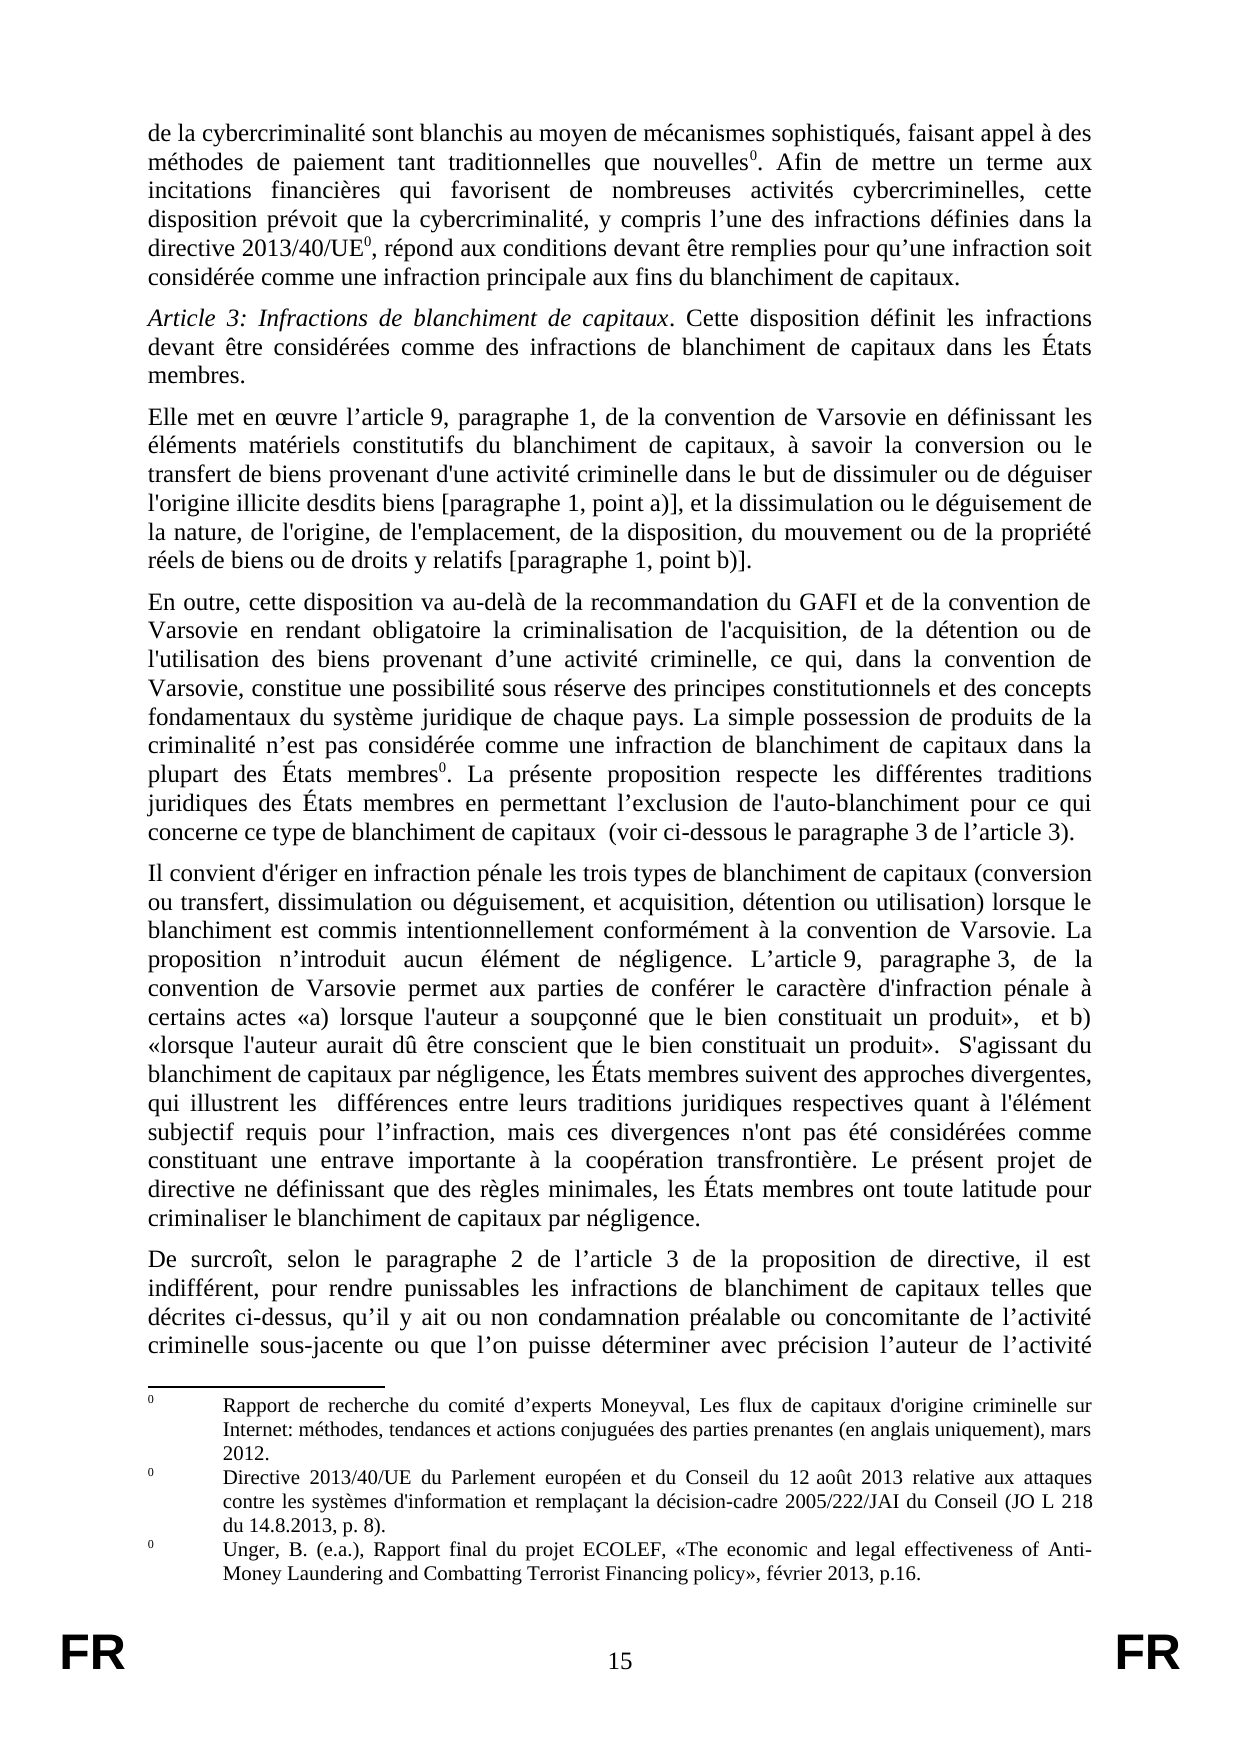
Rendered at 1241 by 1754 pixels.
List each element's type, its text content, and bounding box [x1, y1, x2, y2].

text En outre, cette disposition va au-delà de la recommandation du GAFI et de la convention de Varsovie en rendant obligatoire la criminalisation de l'acquisition, de la détention ou de l'utilisation des biens provenant d’une activité criminelle, ce qui, dans la convention de Varsovie, constitue une possibilité sous réserve des principes constitutionnels et des concepts fondamentaux du système juridique de chaque pays. La simple possession de produits de la criminalité n’est pas considérée comme une infraction de blanchiment de capitaux dans la plupart des États membres. La présente proposition respecte les différentes traditions juridiques des États membres en permettant l’exclusion de l'auto-blanchiment pour ce qui concerne ce type de blanchiment de capitaux (voir ci-dessous le paragraphe 3 de l’article 3). [148, 587, 1093, 846]
text Elle met en œuvre l’article 9, paragraphe 1, de la convention de Varsovie en définissant les éléments matériels constitutifs du blanchiment de capitaux, à savoir la conversion ou le transfert de biens provenant d'une activité criminelle dans le but de dissimuler ou de déguiser l'origine illicite desdits biens [paragraphe 1, point a)], et la dissimulation ou le déguisement de la nature, de l'origine, de l'emplacement, de la disposition, du mouvement ou de la propriété réels de biens ou de droits y relatifs [paragraphe 1, point b)]. [148, 402, 1093, 574]
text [148, 1244, 1093, 1359]
text Article 3: Infractions de blanchiment de capitaux. Cette disposition définit les infractions devant être considérées comme des infractions de blanchiment de capitaux dans les États membres. [148, 303, 1093, 389]
text Il convient d'ériger en infraction pénale les trois types de blanchiment de capitaux (conversion ou transfert, dissimulation ou déguisement, et acquisition, détention ou utilisation) lorsque le blanchiment est commis intentionnellement conformément à la convention de Varsovie. La proposition n’introduit aucun élément de négligence. L’article 9, paragraphe 3, de la convention de Varsovie permet aux parties de conférer le caractère d'infraction pénale à certains actes «a) lorsque l'auteur a soupçonné que le bien constituait un produit», et b) «lorsque l'auteur aurait dû être conscient que le bien constituait un produit». S'agissant du blanchiment de capitaux par négligence, les États membres suivent des approches divergentes, qui illustrent les différences entre leurs traditions juridiques respectives quant à l'élément subjectif requis pour l’infraction, mais ces divergences n'ont pas été considérées comme constituant une entrave importante à la coopération transfrontière. Le présent projet de directive ne définissant que des règles minimales, les États membres ont toute latitude pour criminaliser le blanchiment de capitaux par négligence. [148, 858, 1093, 1232]
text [148, 118, 1093, 291]
